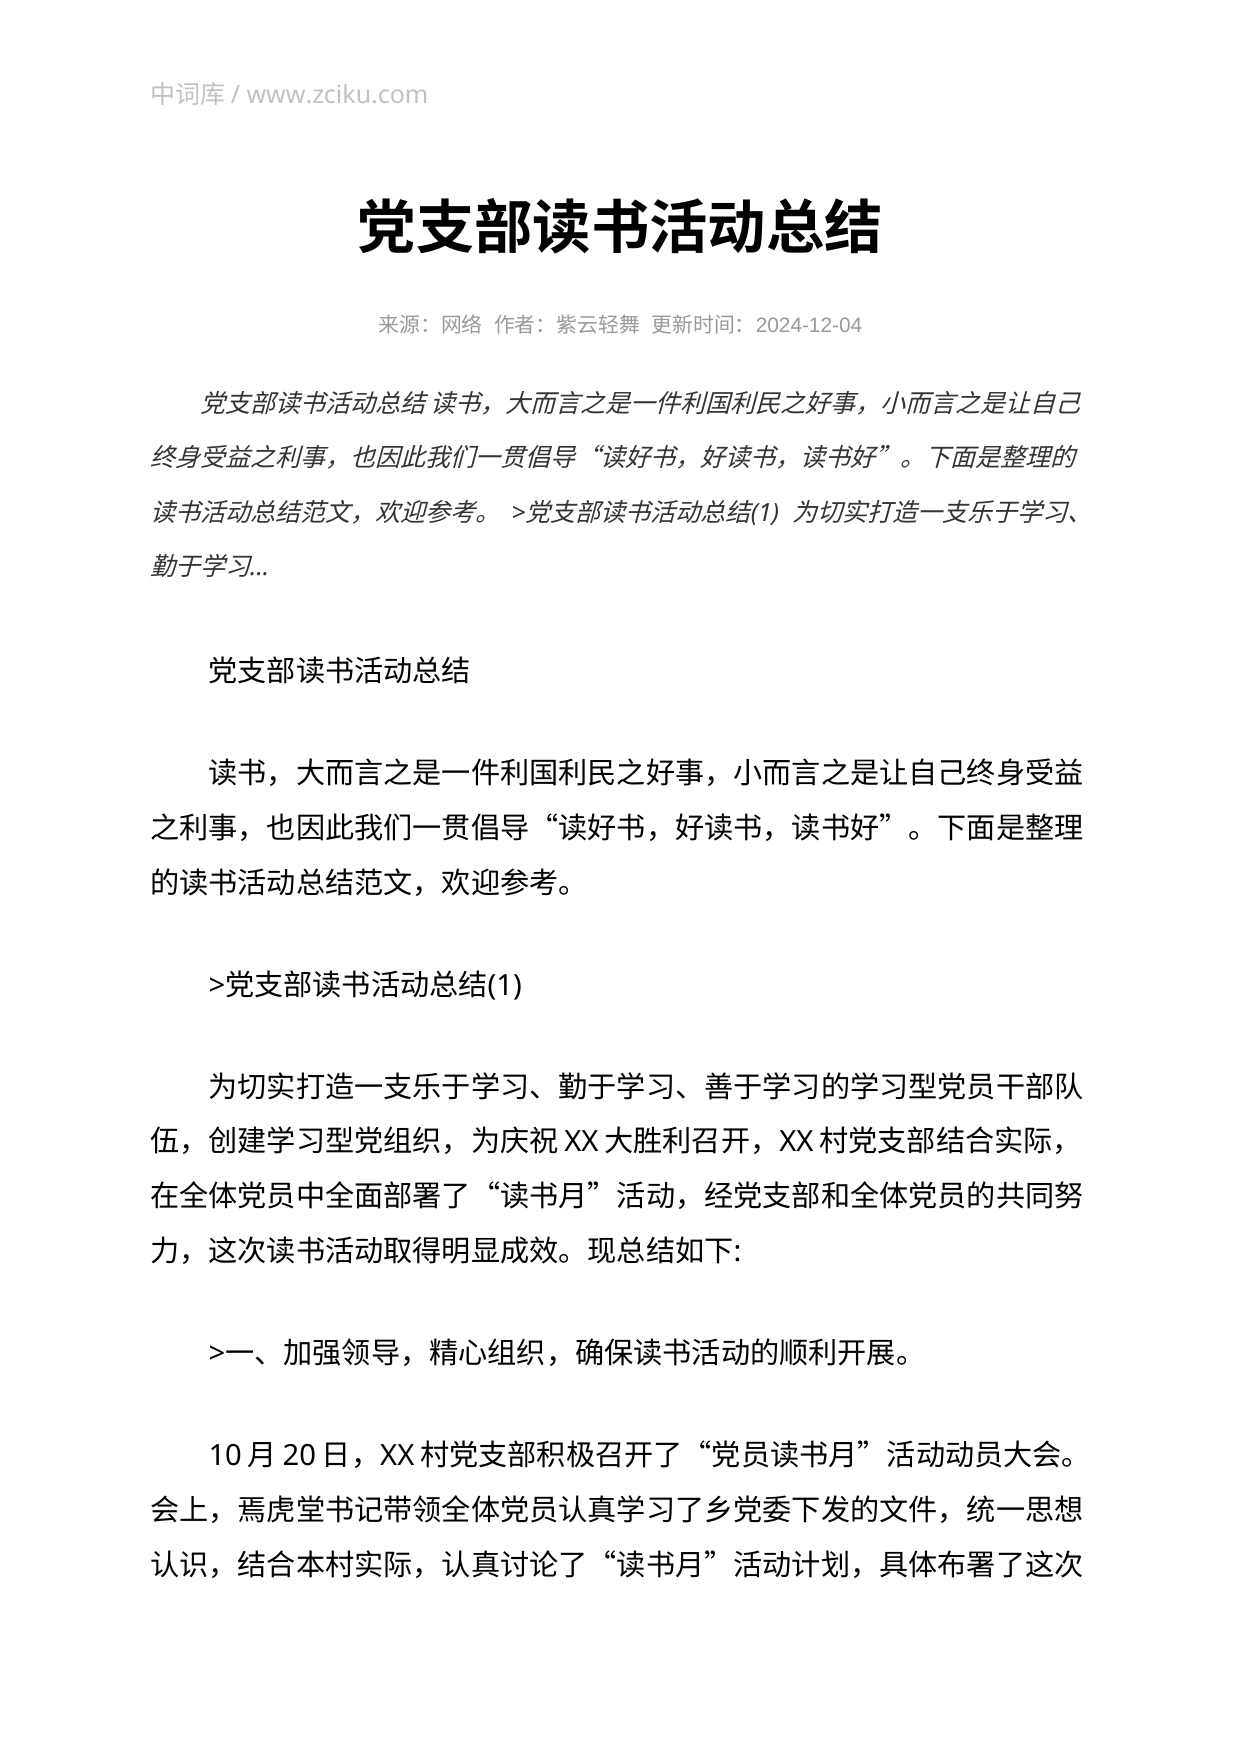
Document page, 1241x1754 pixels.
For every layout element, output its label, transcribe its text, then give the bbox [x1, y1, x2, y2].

subtitle 党支部读书活动总结 [150, 181, 1090, 266]
text 党支部读书活动总结 读书，大而言之是一件利国利民之好事，小而言之是让自己终身受益之利事，也因此我们一贯倡导“读好书，好读书，读书好”。下面是整理的读书活动总结范文，欢迎参考。 >党支部读书活动总结(1) 为切实打造一支乐于学习、勤于学习... [150, 383, 1090, 583]
text 读书，大而言之是一件利国利民之好事，小而言之是让自己终身受益之利事，也因此我们一贯倡导“读好书，好读书，读书好”。下面是整理的读书活动总结范文，欢迎参考。 [150, 749, 1090, 902]
text >党支部读书活动总结(1) [150, 961, 1090, 1003]
text 为切实打造一支乐于学习、勤于学习、善于学习的学习型党员干部队伍，创建学习型党组织，为庆祝XX大胜利召开，XX村党支部结合实际，在全体党员中全面部署了“读书月”活动，经党支部和全体党员的共同努力，这次读书活动取得明显成效。现总结如下: [150, 1063, 1090, 1270]
text >一、加强领导，精心组织，确保读书活动的顺利开展。 [150, 1330, 1090, 1372]
text 党支部读书活动总结 [150, 648, 1090, 690]
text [150, 1432, 1090, 1584]
text 来源：网络 作者：紫云轻舞 更新时间：2024-12-04 [150, 313, 1090, 337]
